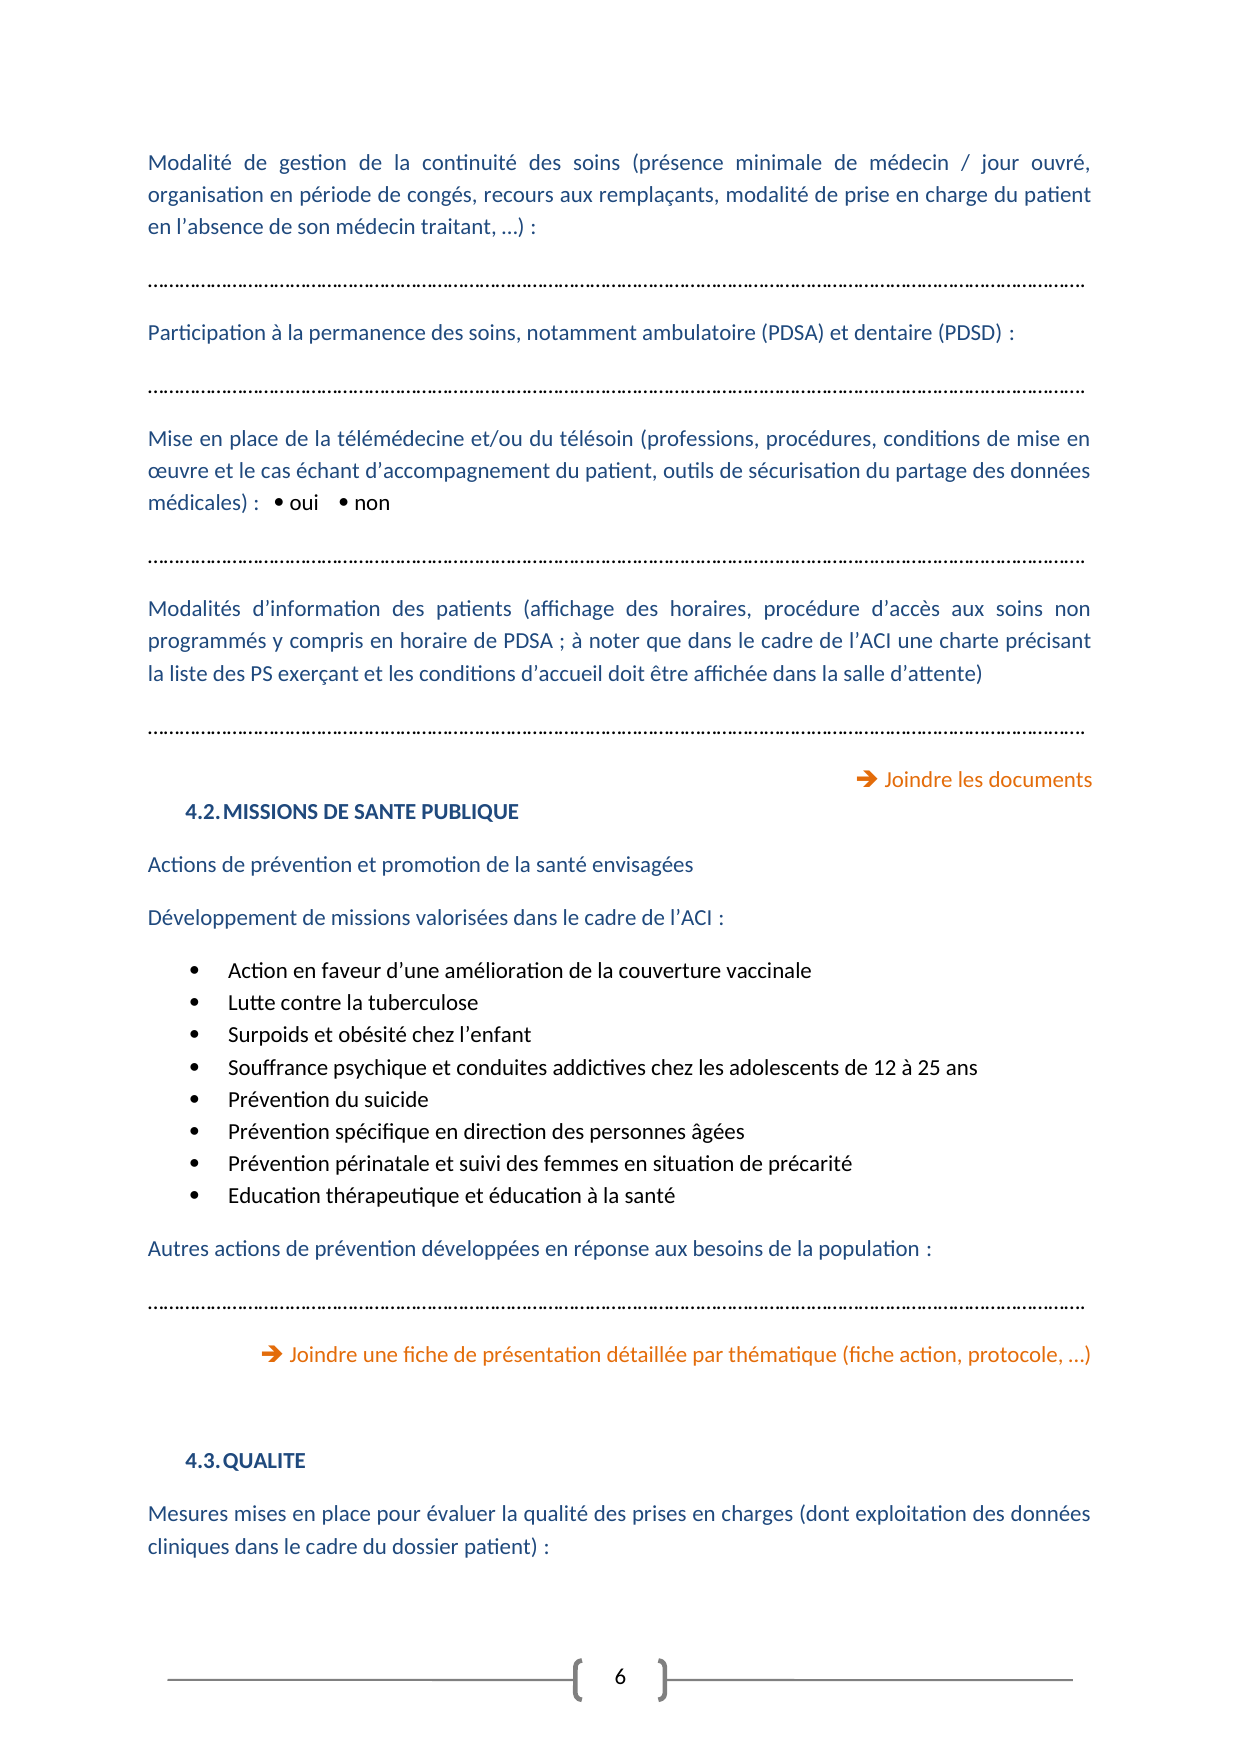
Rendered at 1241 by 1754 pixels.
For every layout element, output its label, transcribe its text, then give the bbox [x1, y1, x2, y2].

text ……………………………………………………………………………………………………………………………………………………………. [148, 371, 1093, 399]
list Prévention du suicide [190, 1085, 1093, 1113]
text ……………………………………………………………………………………………………………………………………………………………. [148, 541, 1093, 569]
list Lutte contre la tuberculose [190, 988, 1093, 1016]
list Prévention spécifique en direction des personnes âgées [190, 1117, 1093, 1145]
text ……………………………………………………………………………………………………………………………………………………………. [148, 712, 1093, 740]
list Prévention périnatale et suivi des femmes en situation de précarité [190, 1149, 1093, 1177]
text Mise en place de la télémédecine et/ou du télésoin (professions, procédures, conditions de mise en œuvre et le cas échant d’accompagnement du patient, outils de sécurisation du partage des données médicales) : oui non [148, 424, 1093, 516]
text Mesures mises en place pour évaluer la qualité des prises en charges (dont exploitation des données cliniques dans le cadre du dossier patient) : [148, 1499, 1093, 1560]
text ……………………………………………………………………………………………………………………………………………………………. [148, 1287, 1093, 1316]
list Joindre une fiche de présentation détaillée par thématique (fiche action, protocole, …) [118, 1341, 1093, 1368]
text Modalités d’information des patients (affichage des horaires, procédure d’accès aux soins non programmés y compris en horaire de PDSA ; à noter que dans le cadre de l’ACI une charte précisant la liste des PS exerçant et les conditions d’accueil doit être affichée dans la salle d’attente) [148, 594, 1093, 687]
text Participation à la permanence des soins, notamment ambulatoire (PDSA) et dentaire (PDSD) : [148, 318, 1093, 346]
list Education thérapeutique et éducation à la santé [190, 1181, 1093, 1209]
list Action en faveur d’une amélioration de la couverture vaccinale [190, 956, 1093, 984]
text Autres actions de prévention développées en réponse aux besoins de la population : [148, 1234, 1093, 1262]
list MISSIONS DE SANTE PUBLIQUE [185, 797, 1093, 825]
list Joindre les documents [118, 765, 1093, 793]
text Actions de prévention et promotion de la santé envisagées [148, 850, 1093, 878]
text Développement de missions valorisées dans le cadre de l’ACI : [148, 903, 1093, 931]
list Souffrance psychique et conduites addictives chez les adolescents de 12 à 25 ans [190, 1053, 1093, 1081]
list Surpoids et obésité chez l’enfant [190, 1021, 1093, 1048]
list QUALITE [185, 1447, 1093, 1474]
text Modalité de gestion de la continuité des soins (présence minimale de médecin / jour ouvré, organisation en période de congés, recours aux remplaçants, modalité de prise en charge du patient en l’absence de son médecin traitant, …) : [148, 148, 1093, 240]
text ……………………………………………………………………………………………………………………………………………………………. [148, 265, 1093, 293]
